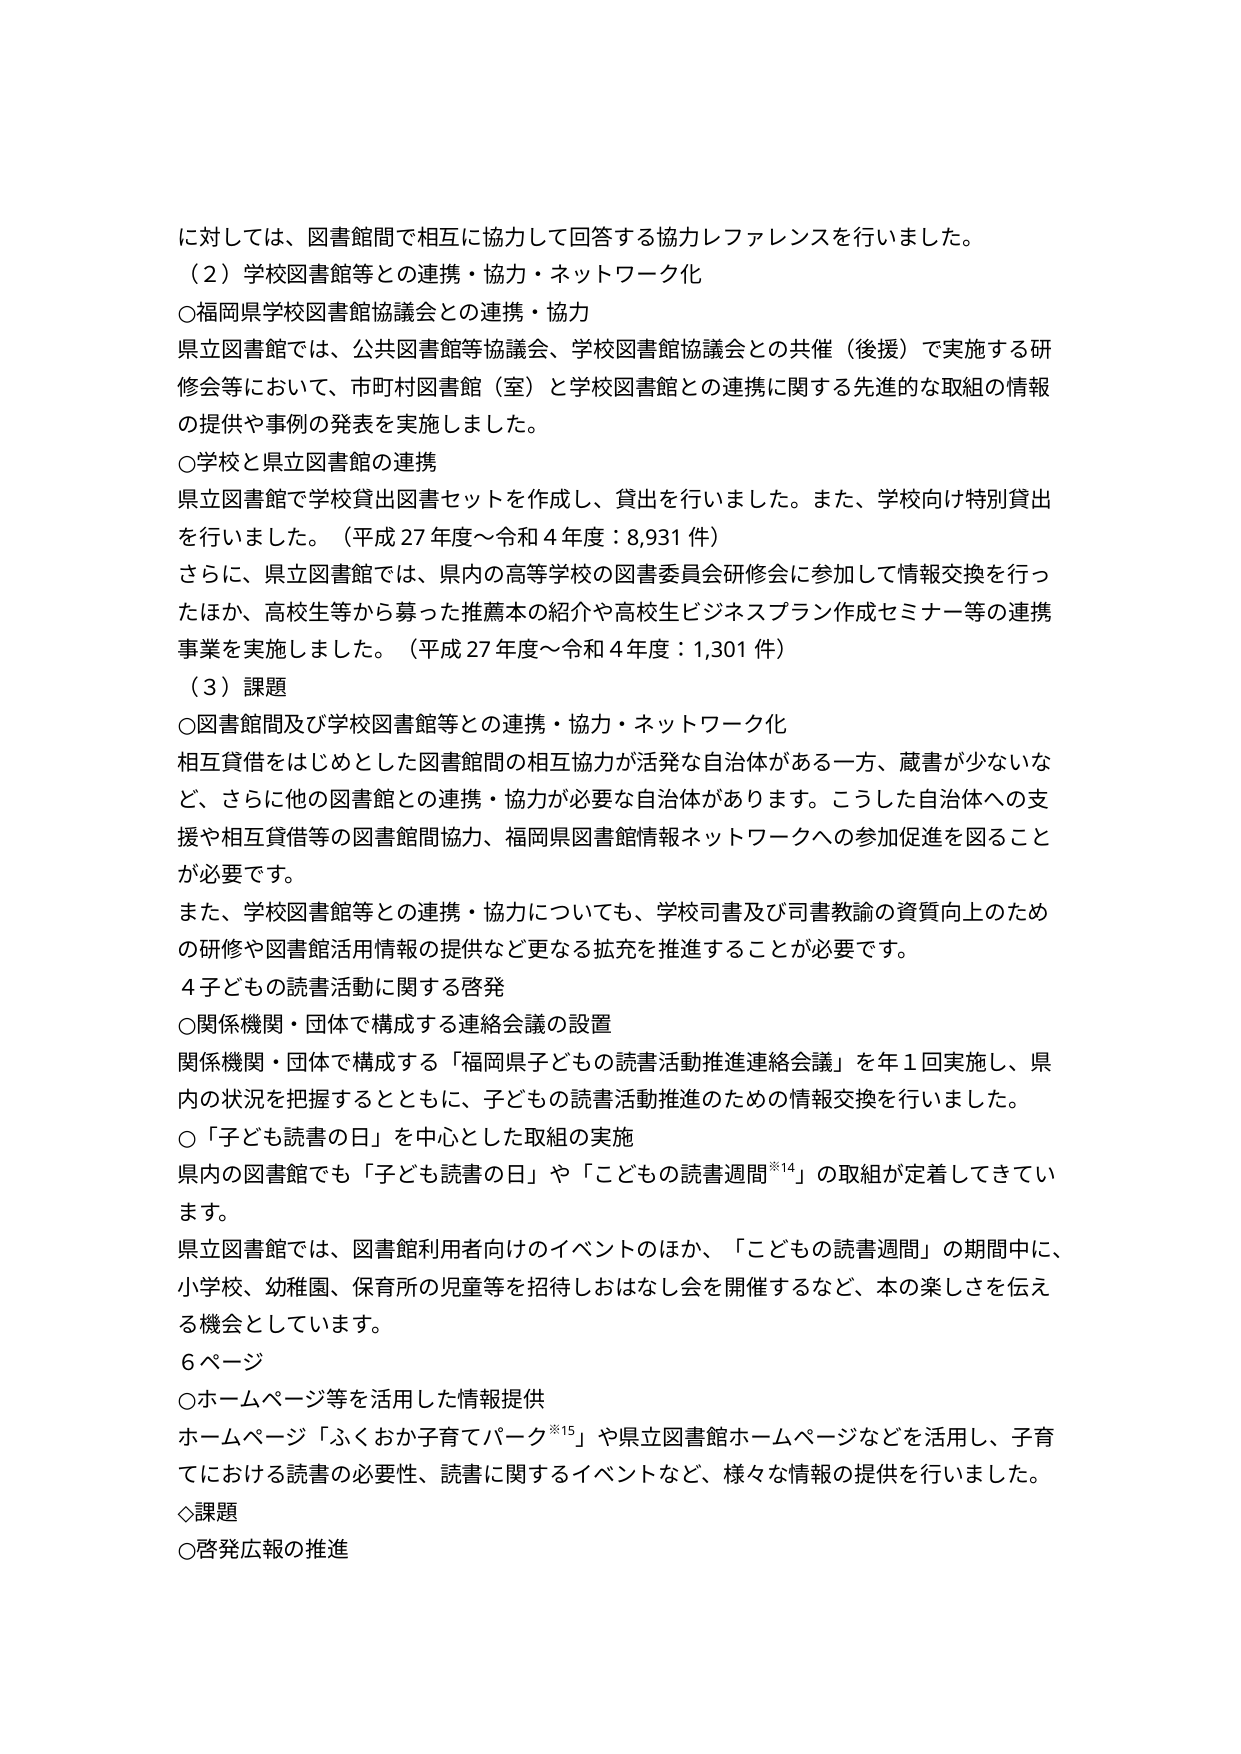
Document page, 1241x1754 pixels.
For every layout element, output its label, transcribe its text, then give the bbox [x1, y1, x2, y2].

text ○「子ども読書の日」を中心とした取組の実施 [177, 1117, 1063, 1154]
text 県立図書館で学校貸出図書セットを作成し、貸出を行いました。また、学校向け特別貸出を行いました。（平成27年度～令和４年度：8,931 件） [177, 479, 1063, 554]
text ○福岡県学校図書館協議会との連携・協力 [177, 292, 1063, 329]
text （３）課題 [177, 667, 1063, 704]
text ○学校と県立図書館の連携 [177, 442, 1063, 479]
text 県内の図書館でも「子ども読書の日」や「こどもの読書週間※14」の取組が定着してきています。 [177, 1154, 1063, 1229]
text ホームページ「ふくおか子育てパーク※15」や県立図書館ホームページなどを活用し、子育てにおける読書の必要性、読書に関するイベントなど、様々な情報の提供を行いました。 [177, 1417, 1063, 1492]
text 県立図書館では、公共図書館等協議会、学校図書館協議会との共催（後援）で実施する研修会等において、市町村図書館（室）と学校図書館との連携に関する先進的な取組の情報の提供や事例の発表を実施しました。 [177, 329, 1063, 442]
text ○関係機関・団体で構成する連絡会議の設置 [177, 1004, 1063, 1042]
text 関係機関・団体で構成する「福岡県子どもの読書活動推進連絡会議」を年１回実施し、県内の状況を把握するとともに、子どもの読書活動推進のための情報交換を行いました。 [177, 1042, 1063, 1117]
text ○図書館間及び学校図書館等との連携・協力・ネットワーク化 [177, 704, 1063, 742]
text ４子どもの読書活動に関する啓発 [177, 967, 1063, 1004]
text また、学校図書館等との連携・協力についても、学校司書及び司書教諭の資質向上のための研修や図書館活用情報の提供など更なる拡充を推進することが必要です。 [177, 892, 1063, 967]
text 相互貸借をはじめとした図書館間の相互協力が活発な自治体がある一方、蔵書が少ないなど、さらに他の図書館との連携・協力が必要な自治体があります。こうした自治体への支援や相互貸借等の図書館間協力、福岡県図書館情報ネットワークへの参加促進を図ることが必要です。 [177, 742, 1063, 892]
text ◇課題 [177, 1492, 1063, 1529]
text ６ページ [177, 1342, 1063, 1379]
text （２）学校図書館等との連携・協力・ネットワーク化 [177, 254, 1063, 292]
text 県立図書館では、図書館利用者向けのイベントのほか、「こどもの読書週間」の期間中に、小学校、幼稚園、保育所の児童等を招待しおはなし会を開催するなど、本の楽しさを伝える機会としています。 [177, 1229, 1063, 1342]
text ○ホームページ等を活用した情報提供 [177, 1379, 1063, 1417]
text さらに、県立図書館では、県内の高等学校の図書委員会研修会に参加して情報交換を行ったほか、高校生等から募った推薦本の紹介や高校生ビジネスプラン作成セミナー等の連携事業を実施しました。（平成27年度～令和４年度：1,301 件） [177, 554, 1063, 667]
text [177, 217, 1063, 254]
text ○啓発広報の推進 [177, 1529, 1063, 1567]
